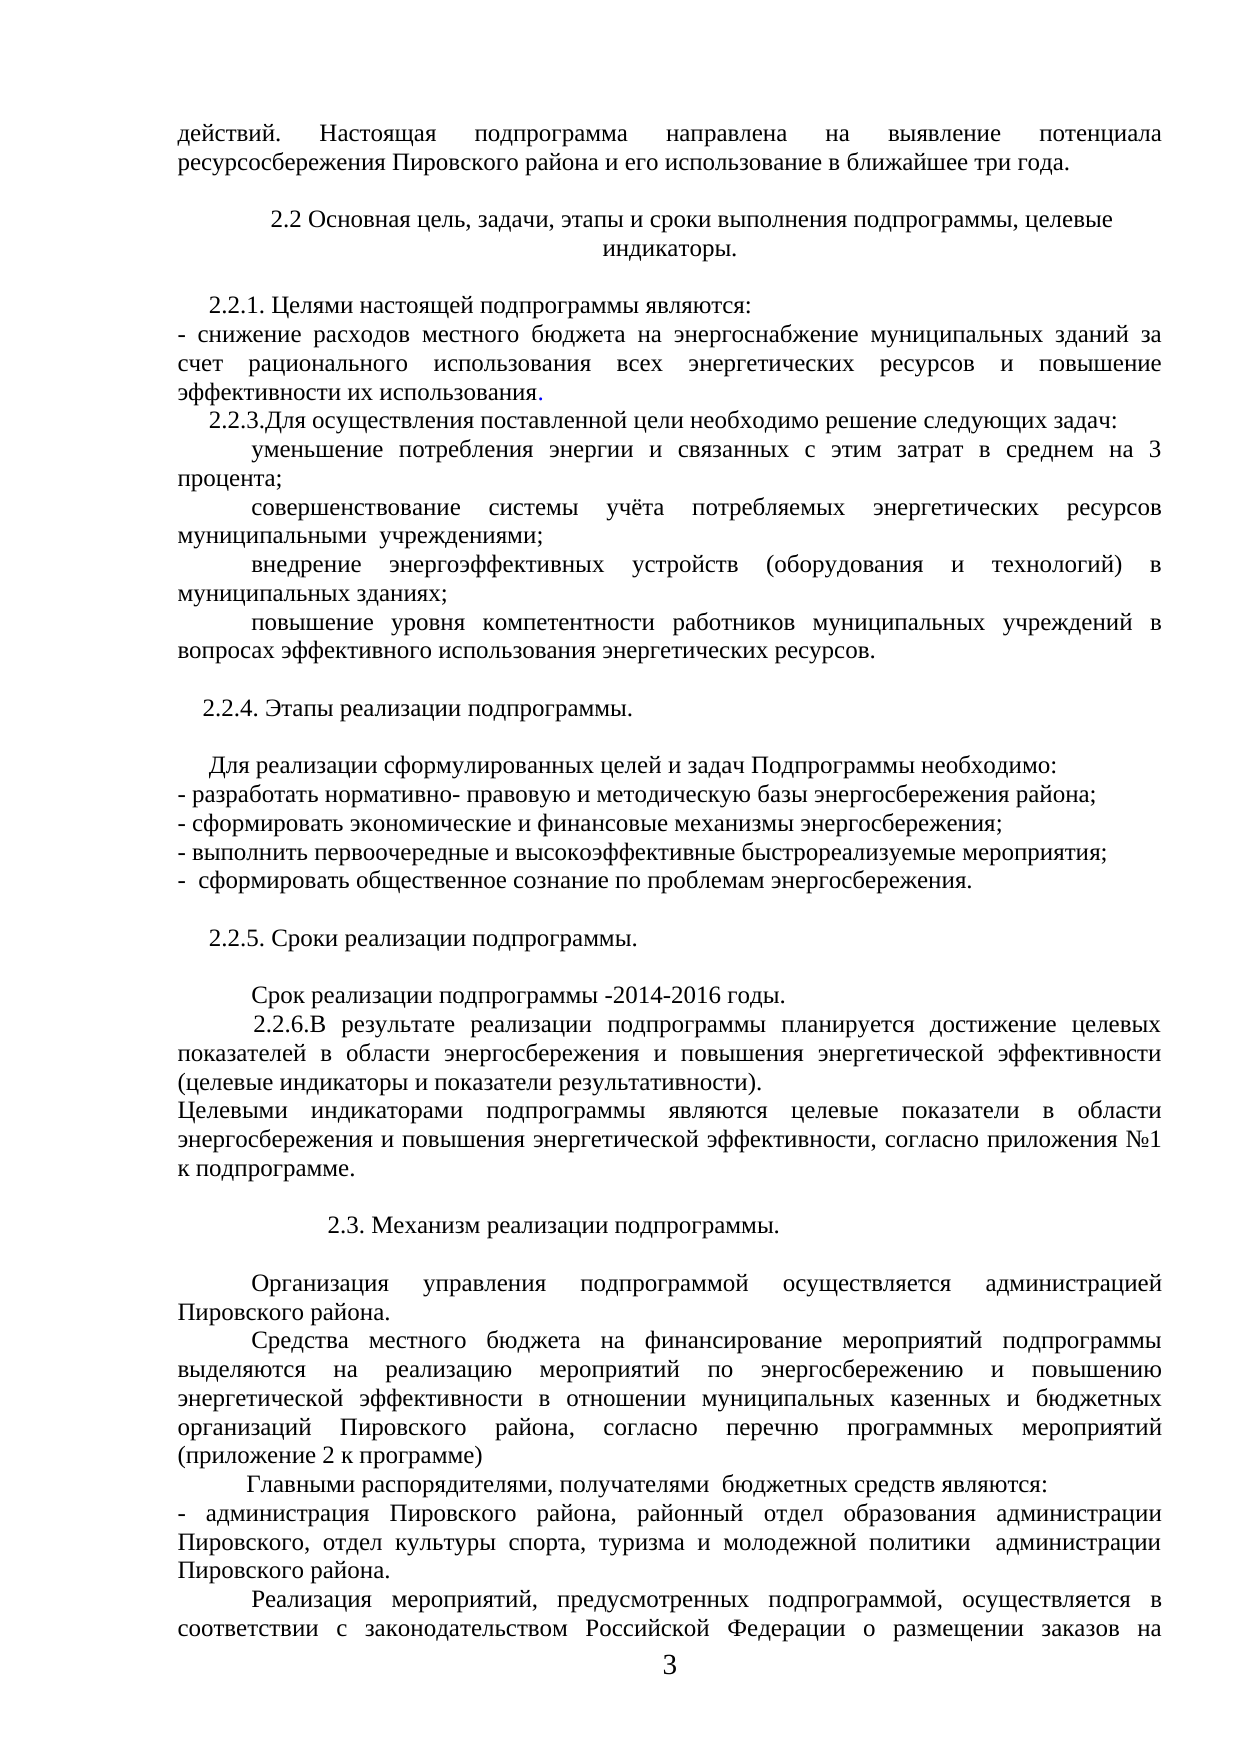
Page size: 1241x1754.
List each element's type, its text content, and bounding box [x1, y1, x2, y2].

text Средства местного бюджета на финансирование мероприятий подпрограммы выделяются на реализацию мероприятий по энергосбережению и повышению энергетической эффективности в отношении муниципальных казенных и бюджетных организаций Пировского района, согласно перечню программных мероприятий (приложение 2 к программе) [177, 1326, 1162, 1469]
text совершенствование системы учёта потребляемых энергетических ресурсов муниципальными учреждениями; [177, 492, 1162, 549]
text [177, 1584, 1162, 1642]
text - разработать нормативно- правовую и методическую базы энергосбережения района; [177, 779, 1162, 808]
text 2.2.5. Сроки реализации подпрограммы. [177, 923, 1162, 952]
text - сформировать экономические и финансовые механизмы энергосбережения; [177, 808, 1162, 837]
text повышение уровня компетентности работников муниципальных учреждений в вопросах эффективного использования энергетических ресурсов. [177, 607, 1162, 664]
text Для реализации сформулированных целей и задач Подпрограммы необходимо: [177, 751, 1162, 779]
text внедрение энергоэффективных устройств (оборудования и технологий) в муниципальных зданиях; [177, 549, 1162, 607]
text - администрация Пировского района, районный отдел образования администрации Пировского, отдел культуры спорта, туризма и молодежной политики администрации Пировского района. [177, 1498, 1162, 1584]
text 2.3. Механизм реализации подпрограммы. [177, 1211, 1162, 1239]
text 2.2.3.Для осуществления поставленной цели необходимо решение следующих задач: [177, 406, 1162, 434]
text Главными распорядителями, получателями бюджетных средств являются: [177, 1469, 1162, 1498]
text - снижение расходов местного бюджета на энергоснабжение муниципальных зданий за счет рационального использования всех энергетических ресурсов и повышение эффективности их использования. [177, 319, 1162, 406]
text Организация управления подпрограммой осуществляется администрацией Пировского района. [177, 1268, 1162, 1326]
text - выполнить первоочередные и высокоэффективные быстрореализуемые мероприятия; [177, 837, 1162, 866]
text 2.2.1. Целями настоящей подпрограммы являются: [177, 291, 1162, 319]
text Срок реализации подпрограммы -2014-2016 годы. [177, 981, 1162, 1009]
text 2.2 Основная цель, задачи, этапы и сроки выполнения подпрограммы, целевые индикаторы. [177, 204, 1162, 262]
text 2.2.4. Этапы реализации подпрограммы. [177, 693, 1162, 722]
text уменьшение потребления энергии и связанных с этим затрат в среднем на 3 процента; [177, 434, 1162, 492]
text Целевыми индикаторами подпрограммы являются целевые показатели в области энергосбережения и повышения энергетической эффективности, согласно приложения №1 к подпрограмме. [177, 1096, 1162, 1182]
text 2.2.6.В результате реализации подпрограммы планируется достижение целевых показателей в области энергосбережения и повышения энергетической эффективности (целевые индикаторы и показатели результативности). [177, 1009, 1162, 1096]
text - сформировать общественное сознание по проблемам энергосбережения. [177, 866, 1162, 894]
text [177, 118, 1162, 176]
